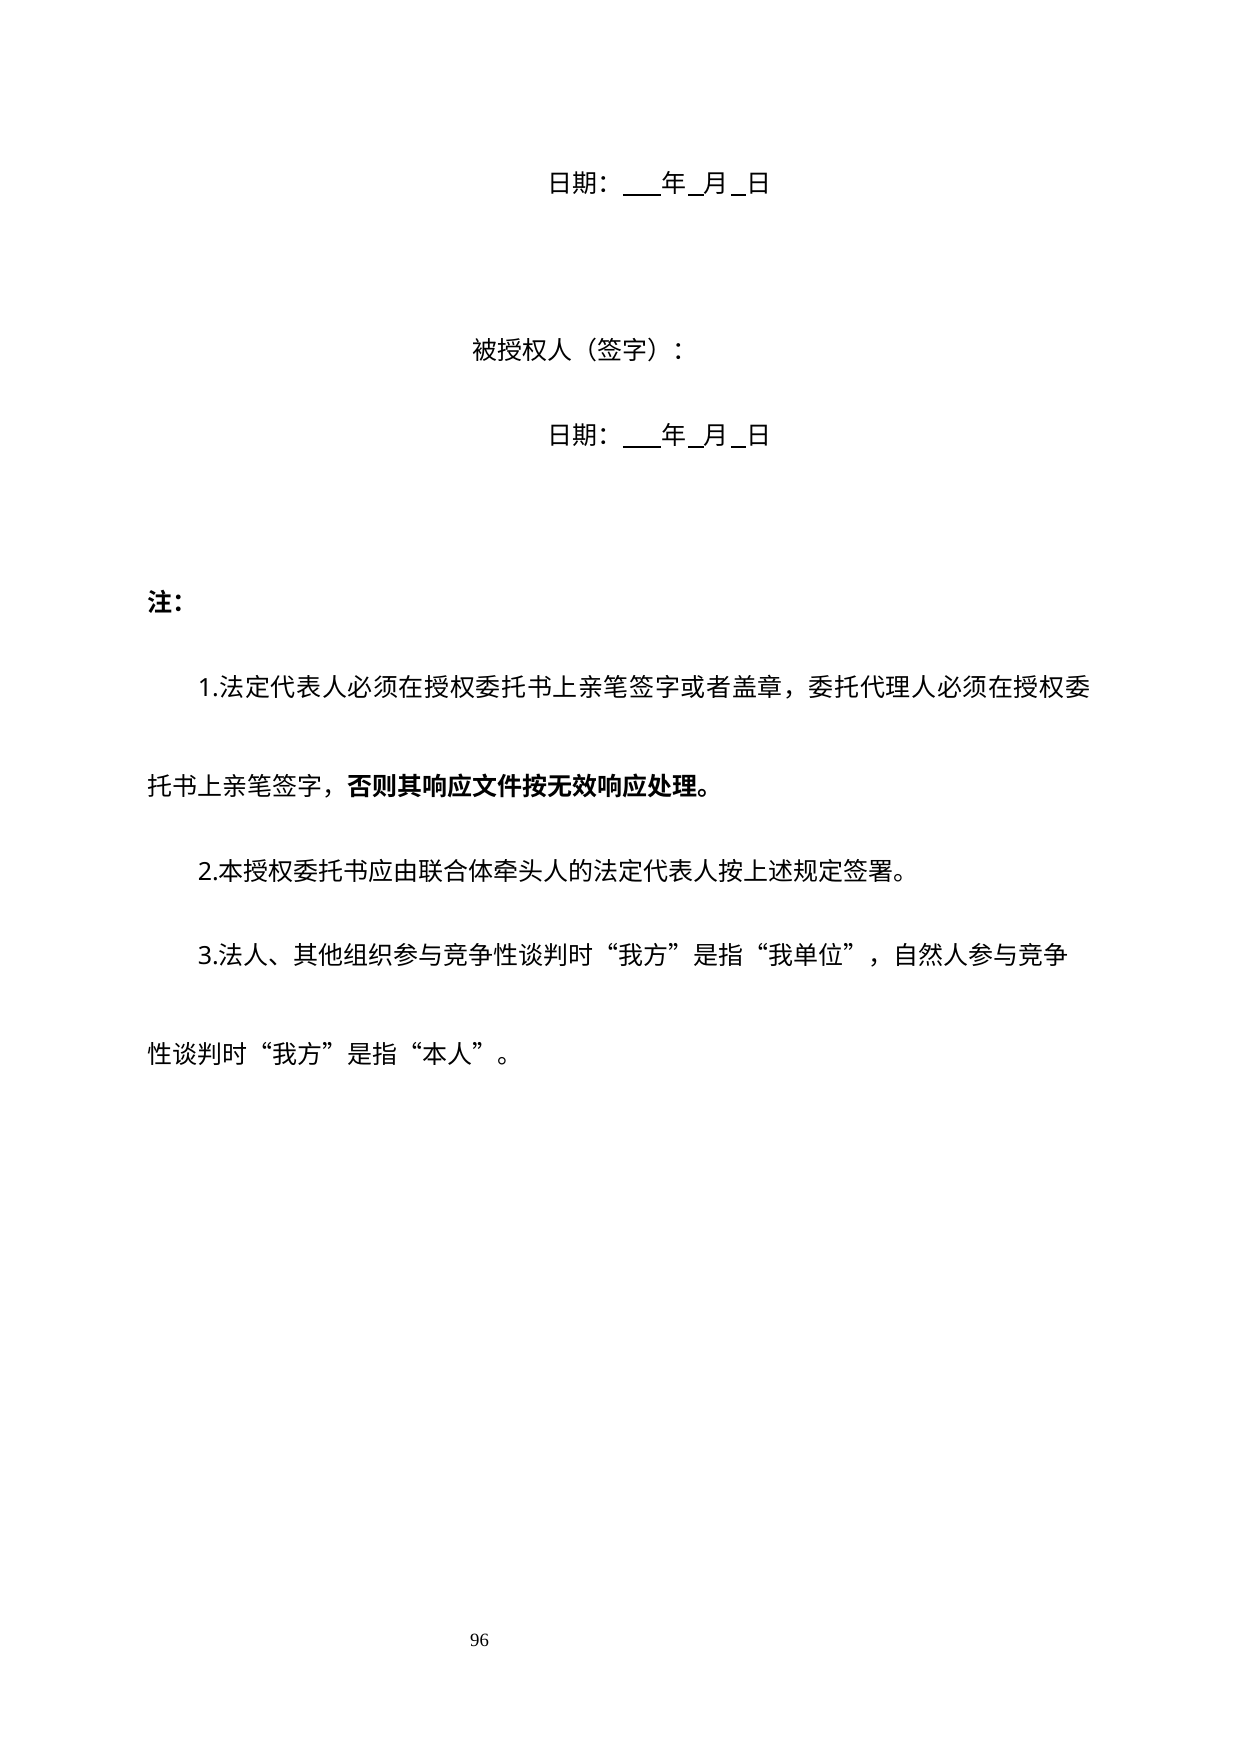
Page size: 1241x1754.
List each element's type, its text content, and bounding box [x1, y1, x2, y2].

text 日期： 年 月 日 [148, 148, 1093, 214]
text 注： [148, 568, 1093, 634]
text 日期： 年 月 日 [148, 400, 1093, 466]
text 3.法人、其他组织参与竞争性谈判时“我方”是指“我单位”，自然人参与竞争性谈判时“我方”是指“本人”。 [148, 920, 1093, 1086]
text 1.法定代表人必须在授权委托书上亲笔签字或者盖章，委托代理人必须在授权委托书上亲笔签字，否则其响应文件按无效响应处理。 [148, 652, 1093, 818]
text 2.本授权委托书应由联合体牵头人的法定代表人按上述规定签署。 [148, 836, 1093, 902]
text 被授权人（签字）： [148, 316, 1093, 382]
